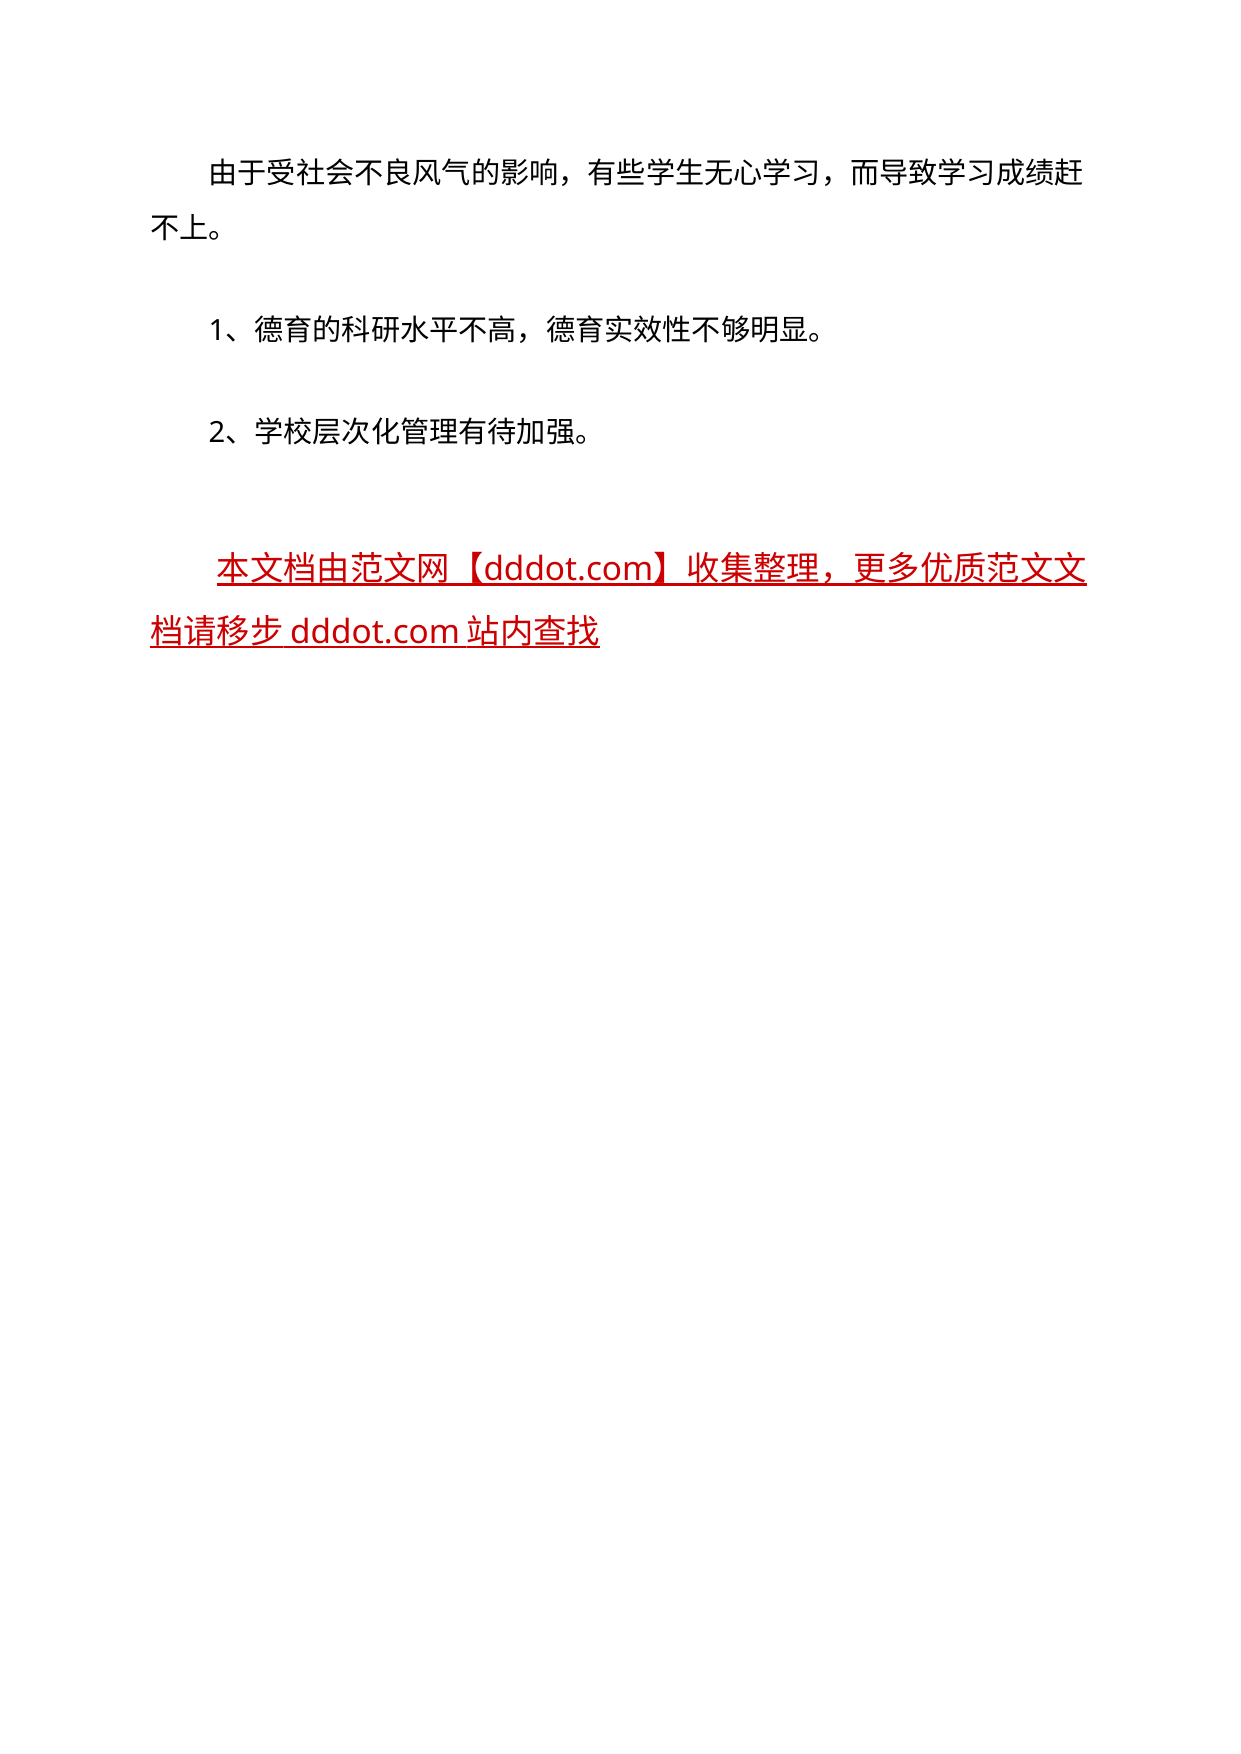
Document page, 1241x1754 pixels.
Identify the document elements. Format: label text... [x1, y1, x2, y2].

text 2、学校层次化管理有待加强。 [150, 409, 1090, 451]
text 本文档由范文网【dddot.com】收集整理，更多优质范文文档请移步dddot.com站内查找 [150, 542, 1090, 653]
text 由于受社会不良风气的影响，有些学生无心学习，而导致学习成绩赶不上。 [150, 150, 1090, 247]
text 1、德育的科研水平不高，德育实效性不够明显。 [150, 307, 1090, 349]
